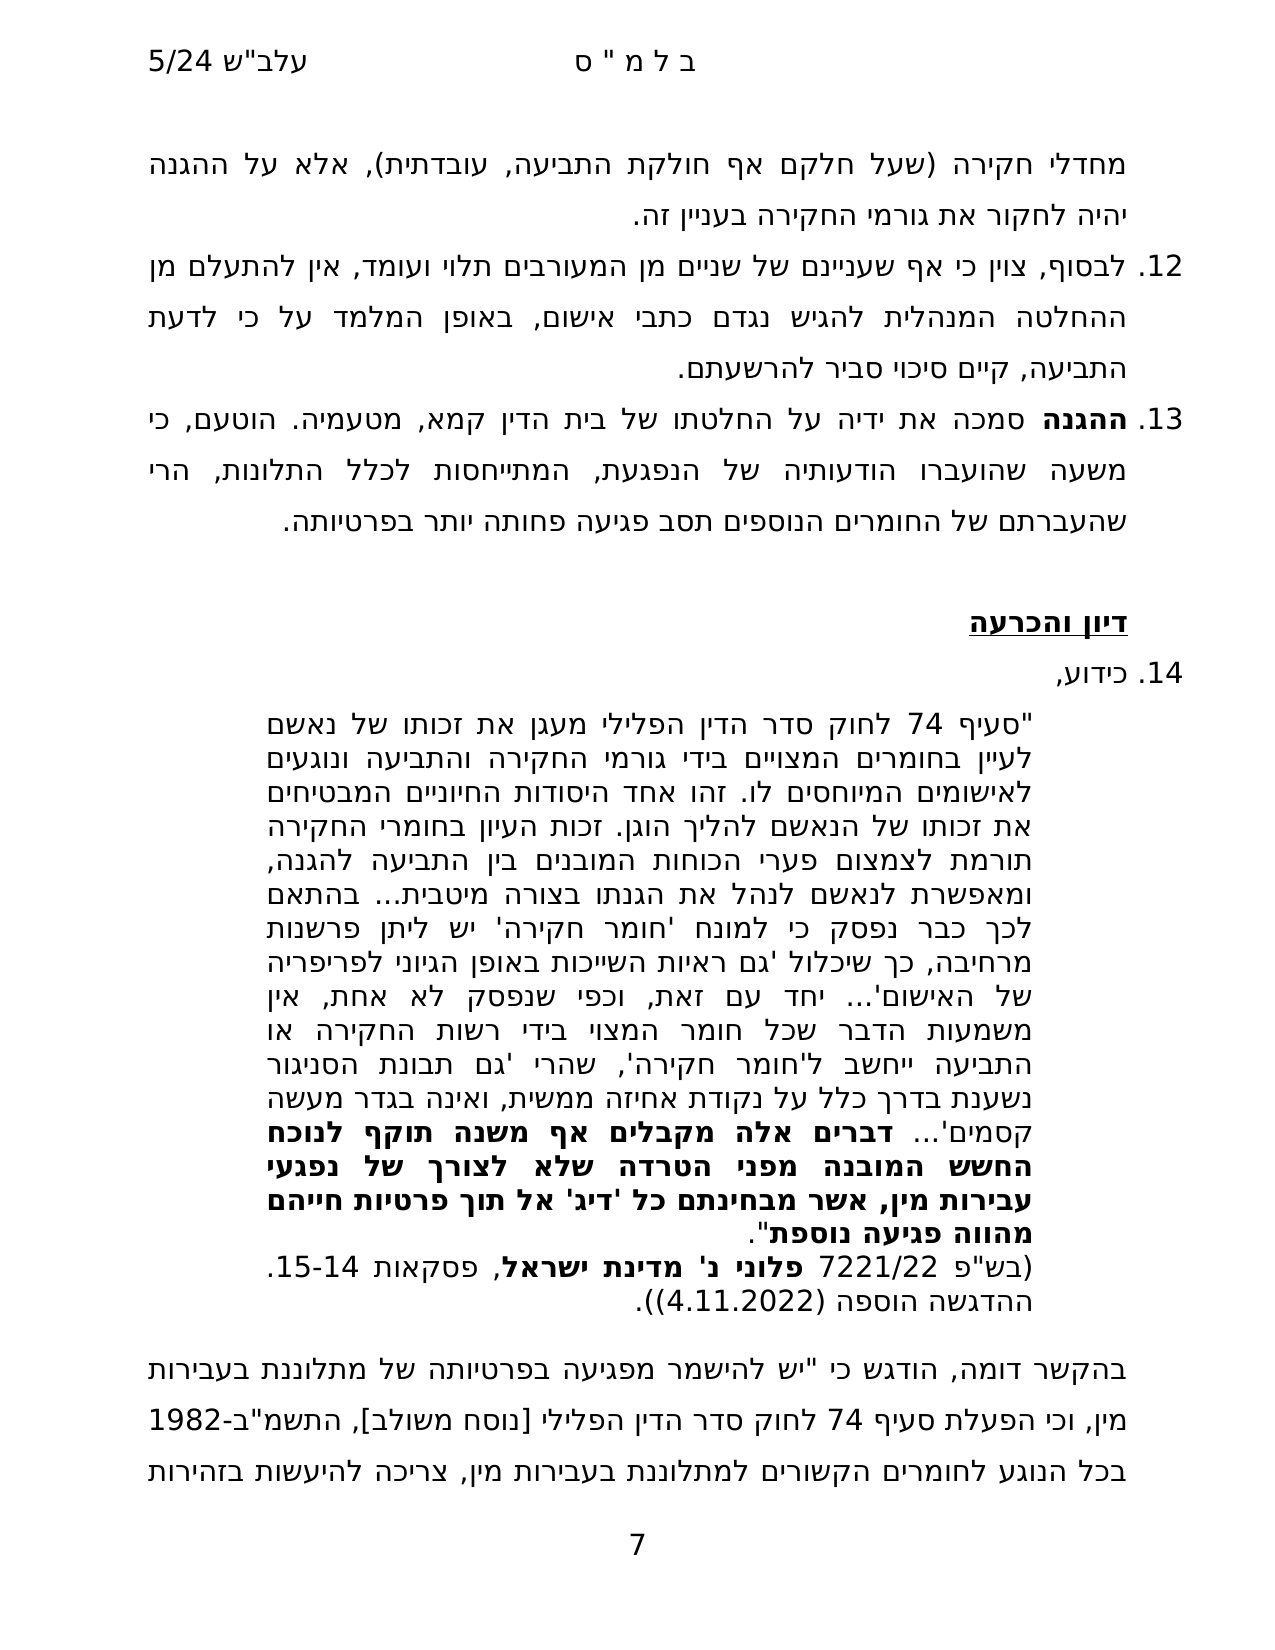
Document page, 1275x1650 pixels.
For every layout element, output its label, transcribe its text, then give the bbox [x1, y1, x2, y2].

text דיון והכרעה [148, 606, 1128, 639]
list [148, 1352, 1128, 1488]
text לבסוף, צוין כי אף שעניינם של שניים מן המעורבים תלוי ועומד, אין להתעלם מן ההחלטה המנהלית להגיש נגדם כתבי אישום, באופן המלמד על כי לדעת התביעה, קיים סיכוי סביר להרשעתם. [148, 249, 1128, 385]
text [148, 148, 1128, 233]
text ההגנה סמכה את ידיה על החלטתו של בית הדין קמא, מטעמיה. הוטעם, כי משעה שהועברו הודעותיה של הנפגעת, המתייחסות לכלל התלונות, הרי שהעברתם של החומרים הנוספים תסב פגיעה פחותה יותר בפרטיותה. [148, 402, 1128, 538]
list "סעיף 74 לחוק סדר הדין הפלילי מעגן את זכותו של נאשם לעיין בחומרים המצויים בידי גורמי החקירה והתביעה ונוגעים לאישומים המיוחסים לו. זהו אחד היסודות החיוניים המבטיחים את זכותו של הנאשם להליך הוגן. זכות העיון בחומרי החקירה תורמת לצמצום פערי הכוחות המובנים בין התביעה להגנה, ומאפשרת לנאשם לנהל את הגנתו בצורה מיטבית... בהתאם לכך כבר נפסק כי למונח 'חומר חקירה' יש ליתן פרשנות מרחיבה, כך שיכלול 'גם ראיות השייכות באופן הגיוני לפריפריה של האישום'... יחד עם זאת, וכפי שנפסק לא אחת, אין משמעות הדבר שכל חומר המצוי בידי רשות החקירה או התביעה ייחשב ל'חומר חקירה', שהרי 'גם תבונת הסניגור נשענת בדרך כלל על נקודת אחיזה ממשית, ואינה בגדר מעשה קסמים'... דברים אלה מקבלים אף משנה תוקף לנוכח החשש המובנה מפני הטרדה שלא לצורך של נפגעי עבירות מין, אשר מבחינתם כל 'דיג' אל תוך פרטיות חייהם מהווה פגיעה נוספת". [266, 707, 1034, 1251]
list (בש"פ 7221/22 פלוני נ' מדינת ישראל, פסקאות 15-14. ההדגשה הוספה (4.11.2022)). [266, 1251, 1034, 1319]
text כידוע, [148, 656, 1128, 690]
